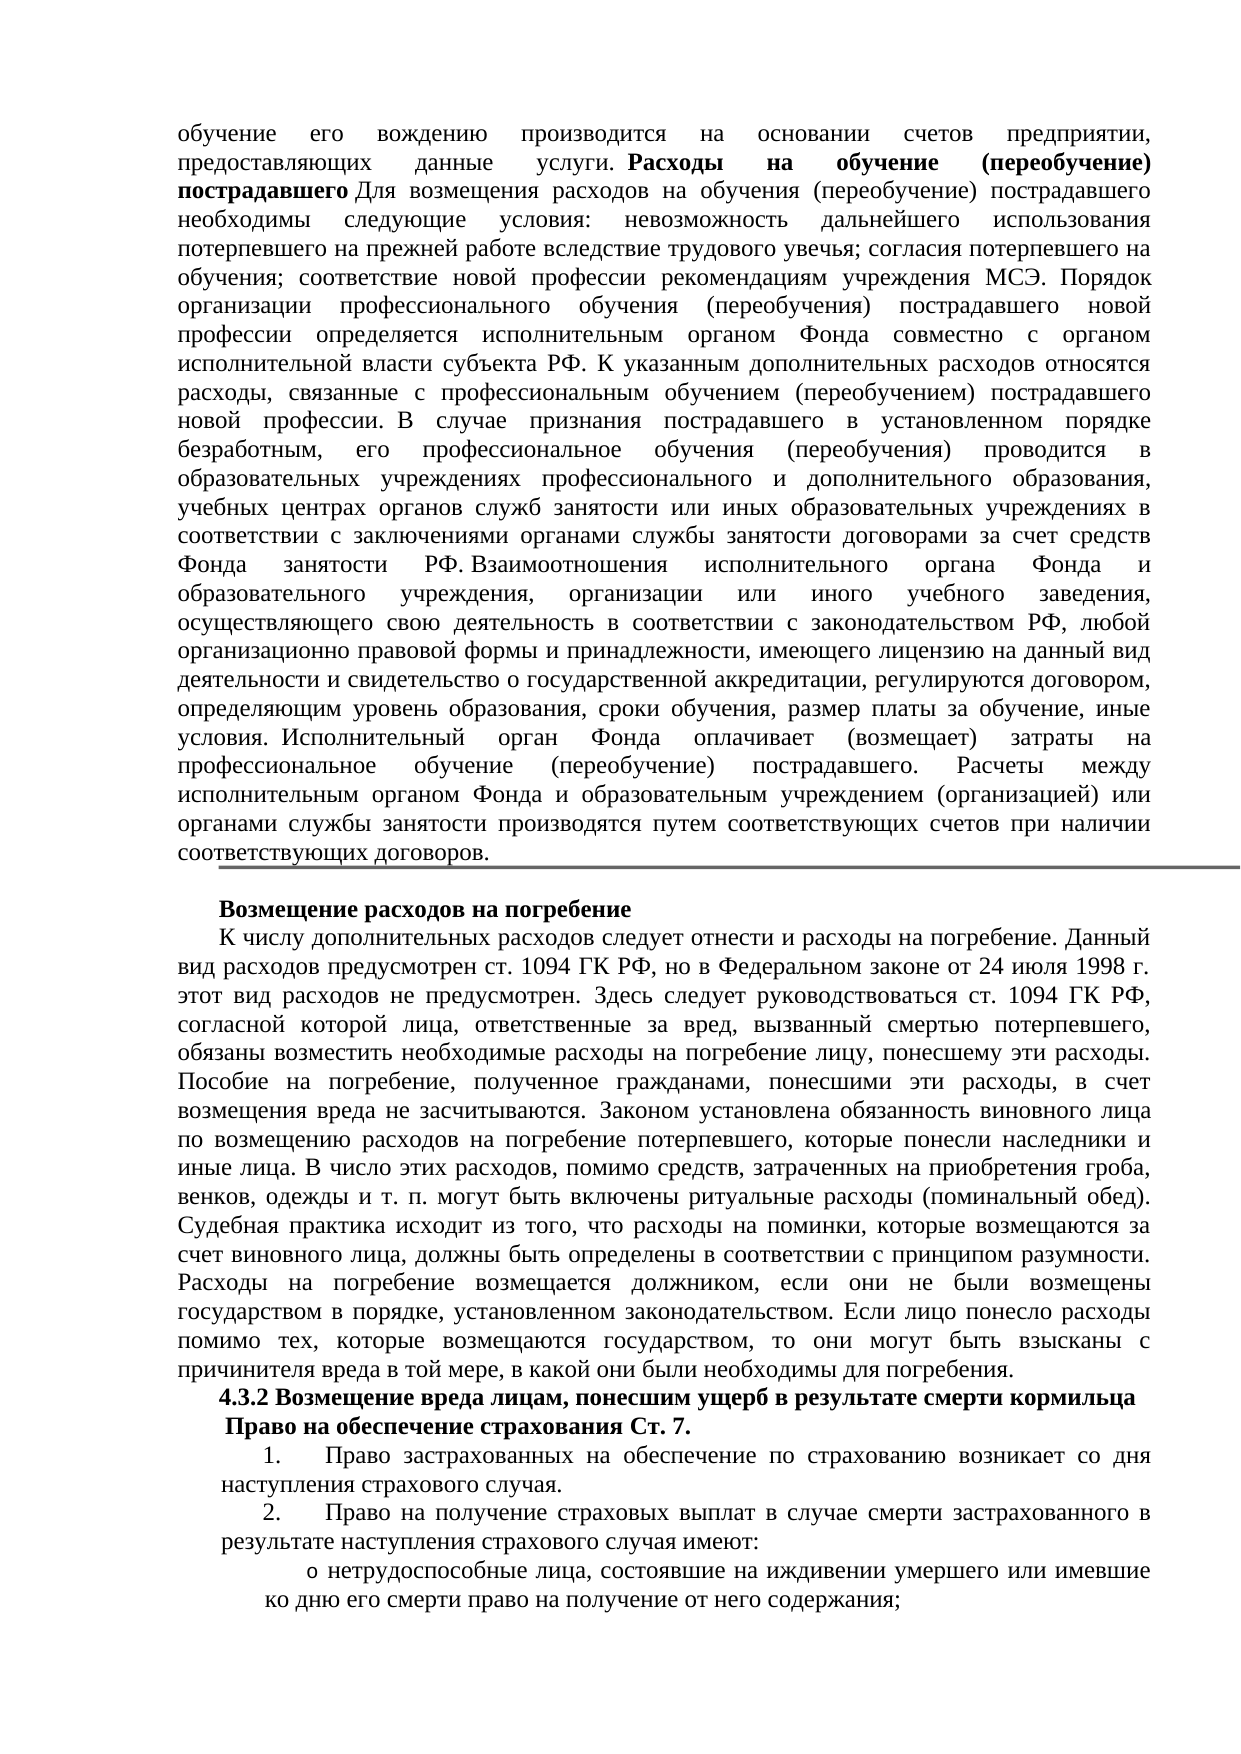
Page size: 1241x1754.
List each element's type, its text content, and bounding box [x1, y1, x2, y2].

list Право застрахованных на обеспечение по страхованию возникает со дня наступления страхового случая. [221, 1440, 1152, 1497]
text Возмещение расходов на погребение [177, 894, 1152, 922]
list нетрудоспособные лица, состоявшие на иждивении умершего или имевшие ко дню его смерти право на получение от него содержания; [264, 1555, 1152, 1613]
text К числу дополнительных расходов следует отнести и расходы на погребение. Данный вид расходов предусмотрен ст. 1094 ГК РФ, но в Федеральном законе от 24 июля 1998 г. этот вид расходов не предусмотрен. Здесь следует руководствоваться ст. 1094 ГК РФ, согласной которой лица, ответственные за вред, вызванный смертью потерпевшего, обязаны возместить необходимые расходы на погребение лицу, понесшему эти расходы. Пособие на погребение, полученное гражданами, понесшими эти расходы, в счет возмещения вреда не засчитываются. Законом установлена обязанность виновного лица по возмещению расходов на погребение потерпевшего, которые понесли наследники и иные лица. В число этих расходов, помимо средств, затраченных на приобретения гроба, венков, одежды и т. п. могут быть включены ритуальные расходы (поминальный обед). Судебная практика исходит из того, что расходы на поминки, которые возмещаются за счет виновного лица, должны быть определены в соответствии с принципом разумности. Расходы на погребение возмещается должником, если они не были возмещены государством в порядке, установленном законодательством. Если лицо понесло расходы помимо тех, которые возмещаются государством, то они могут быть взысканы с причинителя вреда в той мере, в какой они были необходимы для погребения. [177, 922, 1152, 1382]
list Право на получение страховых выплат в случае смерти застрахованного в результате наступления страхового случая имеют: [221, 1497, 1152, 1555]
text 4.3.2 Возмещение вреда лицам, понесшим ущерб в результате смерти кормильца [177, 1382, 1152, 1411]
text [177, 118, 1152, 866]
text Право на обеспечение страхования Ст. 7. [177, 1411, 1152, 1440]
